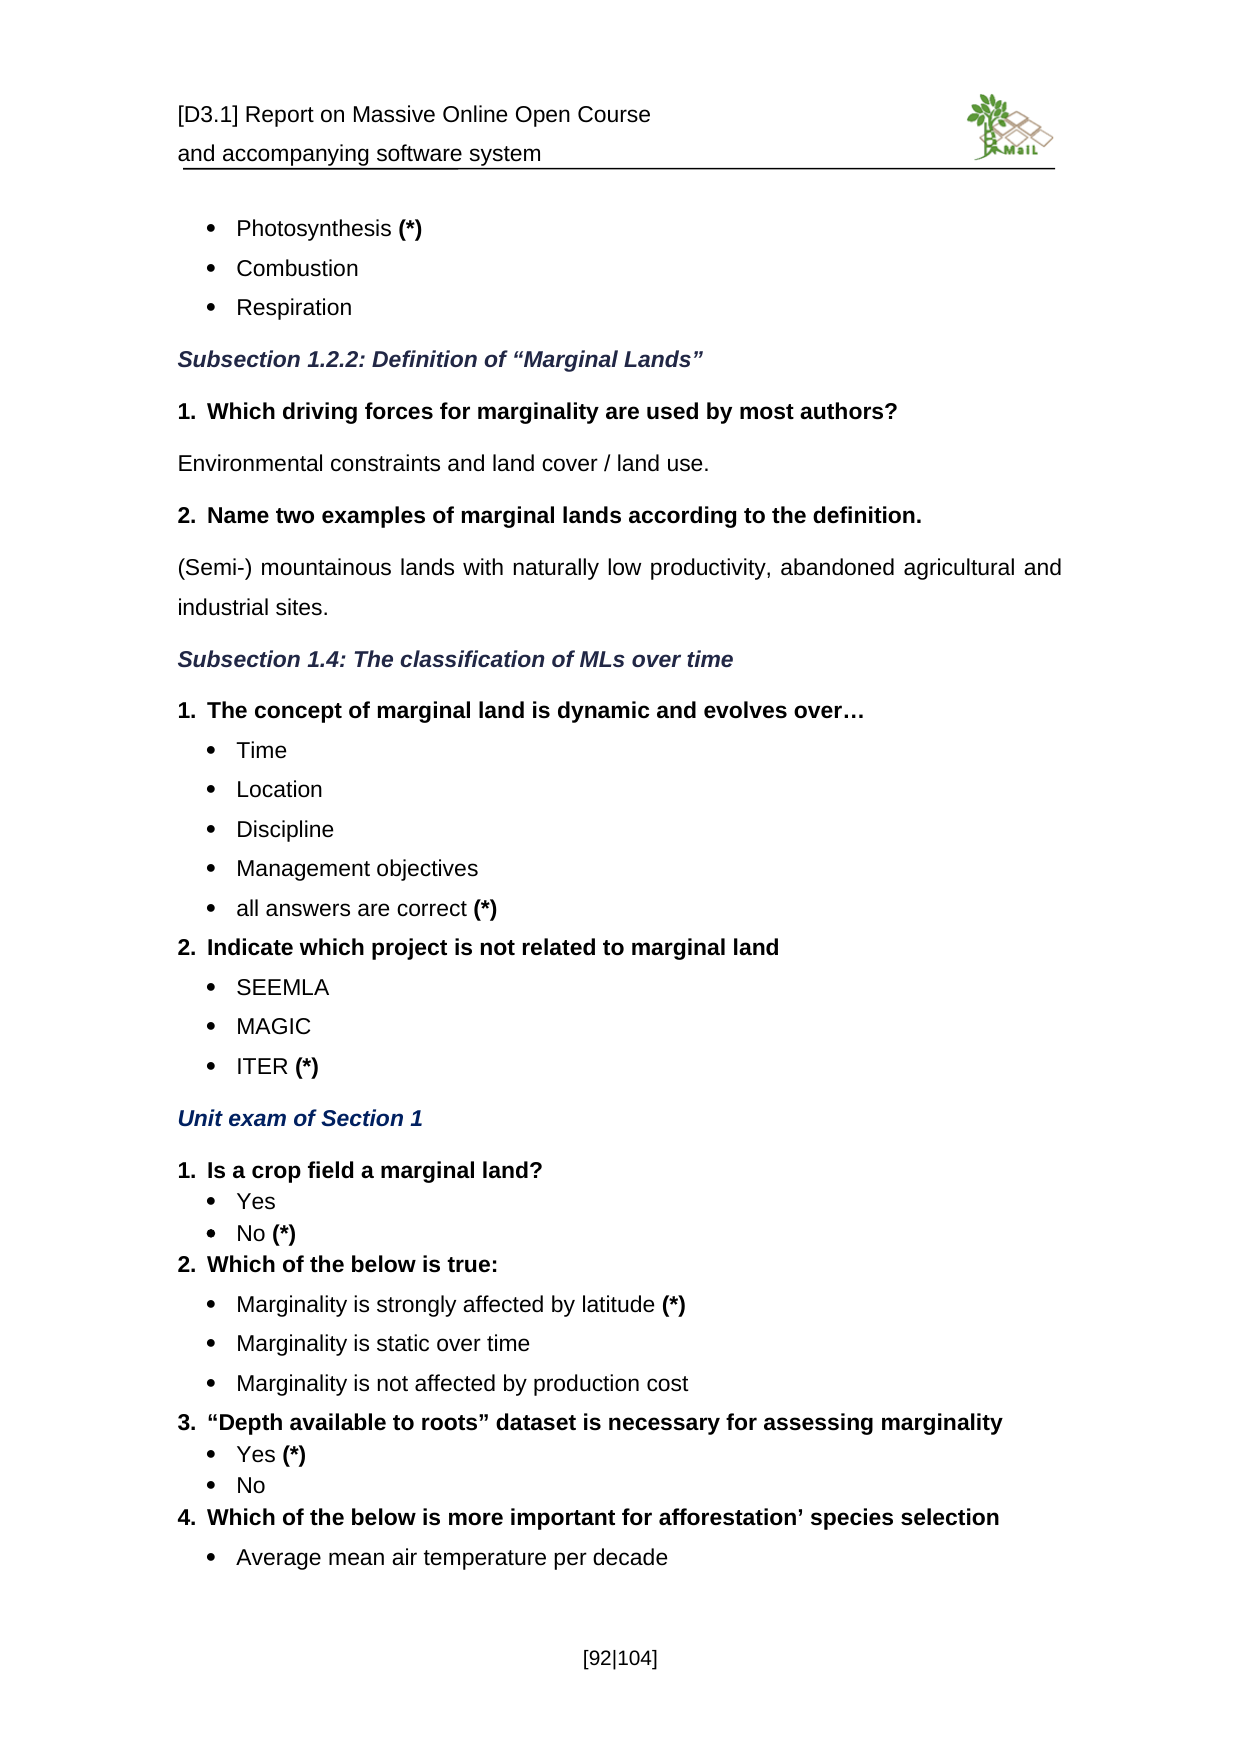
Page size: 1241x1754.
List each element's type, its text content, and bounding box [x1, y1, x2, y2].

list Average mean air temperature per decade [207, 1543, 1063, 1570]
list Combustion [207, 255, 1063, 281]
text Environmental constraints and land cover / land use. [177, 450, 1063, 476]
text (Semi-) mountainous lands with naturally low productivity, abandoned agricultural and industrial sites. [177, 554, 1063, 620]
list Which of the below is true: [177, 1251, 1063, 1278]
list The concept of marginal land is dynamic and evolves over… [177, 697, 1063, 724]
text Subsection 1.2.2: Definition of “Marginal Lands” [177, 346, 1063, 372]
list Location [207, 776, 1063, 803]
list Is a crop field a marginal land? [177, 1157, 1063, 1183]
text Unit exam of Section 1 [177, 1105, 1063, 1131]
list Marginality is strongly affected by latitude (*) [207, 1291, 1063, 1317]
list Marginality is not affected by production cost [207, 1370, 1063, 1396]
list No (*) [207, 1220, 1063, 1246]
text Subsection 1.4: The classification of MLs over time [177, 646, 1063, 672]
list “Depth available to roots” dataset is necessary for assessing marginality [177, 1409, 1063, 1436]
list MAGIC [207, 1013, 1063, 1040]
picture [965, 92, 1056, 162]
list Which of the below is more important for afforestation’ species selection [177, 1504, 1063, 1530]
list Yes (*) [207, 1441, 1063, 1467]
list Management objectives [207, 855, 1063, 882]
list Indicate which project is not related to marginal land [177, 934, 1063, 961]
list Time [207, 737, 1063, 763]
list SEEMLA [207, 974, 1063, 1000]
list ITER (*) [207, 1053, 1063, 1079]
list Name two examples of marginal lands according to the definition. [177, 502, 1063, 528]
list No [207, 1472, 1063, 1499]
list Marginality is static over time [207, 1330, 1063, 1357]
list Yes [207, 1188, 1063, 1215]
list Respiration [207, 294, 1063, 321]
list Which driving forces for marginality are used by most authors? [177, 398, 1063, 424]
list Photosynthesis (*) [207, 215, 1063, 242]
list Discipline [207, 816, 1063, 842]
list all answers are correct (*) [207, 895, 1063, 921]
